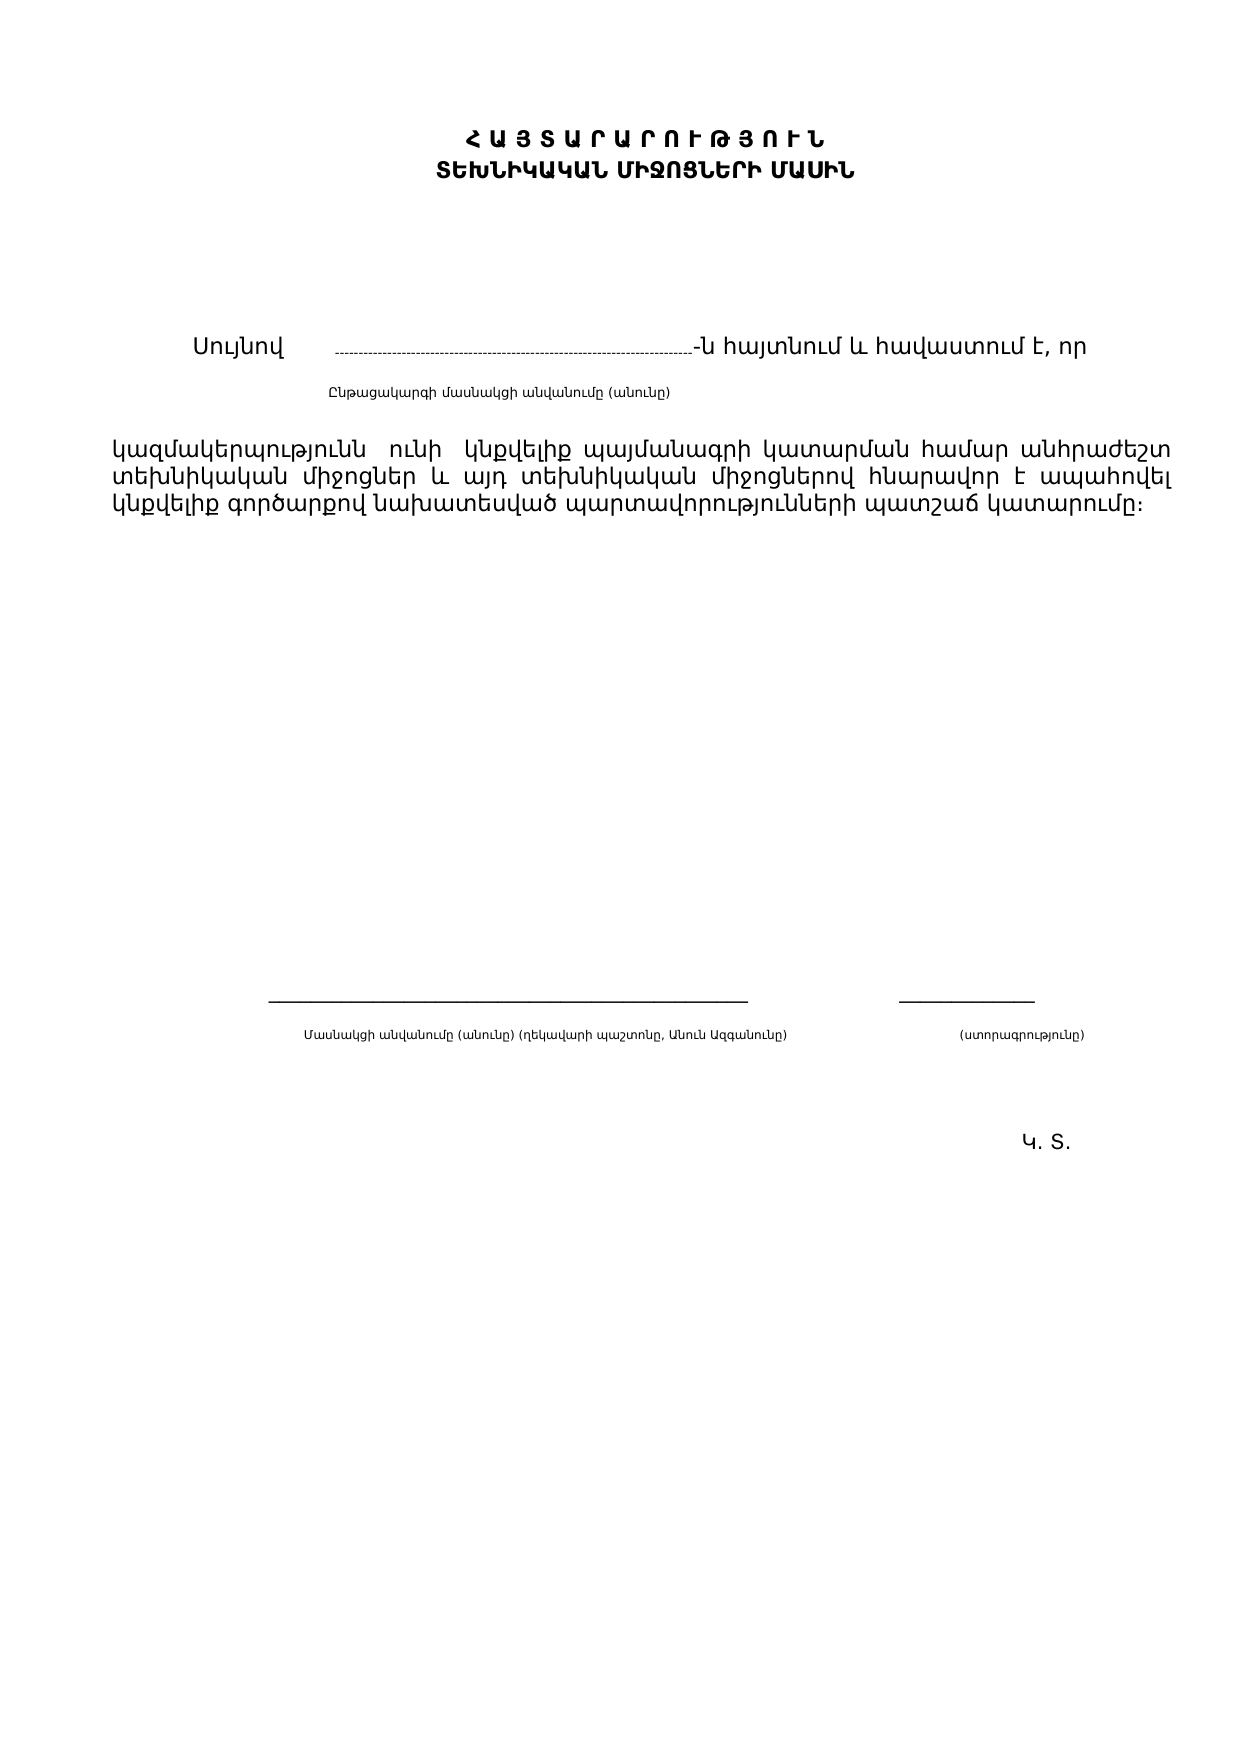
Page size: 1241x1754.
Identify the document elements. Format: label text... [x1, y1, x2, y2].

text Մասնակցի անվանումը (անունը) (ղեկավարի պաշտոնը, Անուն Ազգանունը) (ստորագրությունը) [118, 1028, 1171, 1052]
text ______________________________________________ _____________ [193, 979, 1171, 1004]
text Կ. Տ. [118, 1130, 1171, 1154]
text կազմակերպությունն ունի կնքվելիք պայմանագրի կատարման համար անհրաժեշտ տեխնիկական միջոցներ և այդ տեխնիկական միջոցներով հնարավոր է ապահովել կնքվելիք գործարքով նախատեսված պարտավորությունների պատշաճ կատարումը։ [112, 436, 1171, 516]
text Հ Ա Յ Տ Ա Ր Ա Ր Ո Ւ Թ Յ Ո Ւ Ն [118, 126, 1171, 153]
text Ընթացակարգի մասնակցի անվանումը (անունը) [118, 385, 1171, 412]
text ՏԵԽՆԻԿԱԿԱՆ ՄԻՋՈՑՆԵՐԻ ՄԱՍԻՆ [118, 157, 1171, 184]
text Սույնով ----------------------------------------------------------------------------ն հայտնում և հավաստում է, որ [118, 333, 1171, 360]
